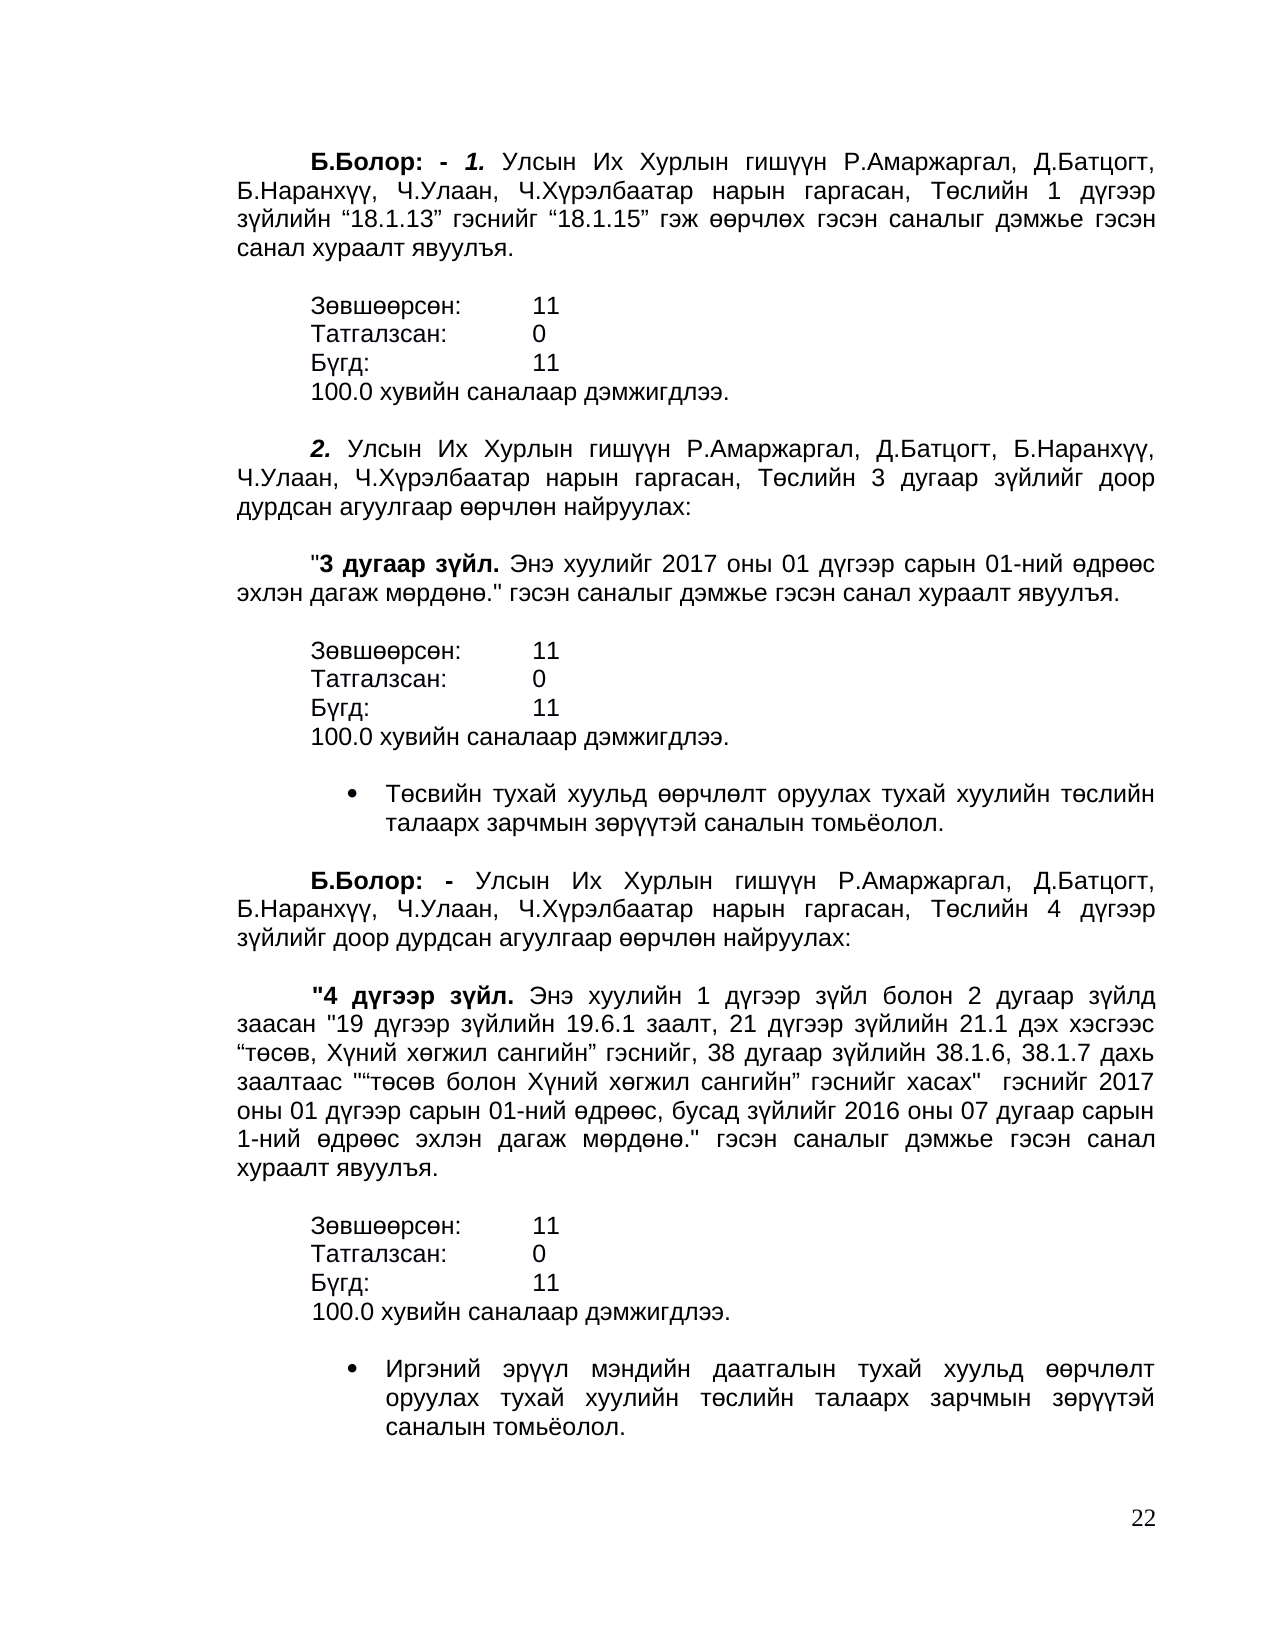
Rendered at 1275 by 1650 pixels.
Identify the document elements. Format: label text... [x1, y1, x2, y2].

text Татгалзсан: 0 [237, 319, 1156, 348]
list Төсвийн тухай хуульд өөрчлөлт оруулах тухай хуулийн төслийн талаарх зарчмын зөрүүтэй саналын томьёолол. [348, 779, 1156, 837]
list 100.0 хувийн саналаар дэмжигдлээ. [237, 1297, 1156, 1326]
text Зөвшөөрсөн: 11 [237, 636, 1156, 664]
text Б.Болор: - Улсын Их Хурлын гишүүн Р.Амаржаргал, Д.Батцогт, Б.Наранхүү, Ч.Улаан, Ч.Хүрэлбаатар нарын гаргасан, Төслийн 4 дүгээр зүйлийг доор дурдсан агуулгаар өөрчлөн найруулах: [237, 866, 1156, 952]
text Бүгд: 11 [237, 693, 1156, 722]
list Иргэний эрүүл мэндийн даатгалын тухай хуульд өөрчлөлт оруулах тухай хуулийн төслийн талаарх зарчмын зөрүүтэй саналын томьёолол. [348, 1354, 1156, 1441]
list "4 дүгээр зүйл. Энэ хуулийн 1 дүгээр зүйл болон 2 дугаар зүйлд заасан "19 дүгээр зүйлийн 19.6.1 заалт, 21 дүгээр зүйлийн 21.1 дэх хэсгээс “төсөв, Хүний хөгжил сангийн” гэснийг, 38 дугаар зүйлийн 38.1.6, 38.1.7 дахь заалтаас "“төсөв болон Хүний хөгжил сангийн” гэснийг хасах" гэснийг 2017 оны 01 дүгээр сарын 01-ний өдрөөс, бусад зүйлийг 2016 оны 07 дугаар сарын 1-ний өдрөөс эхлэн дагаж мөрдөнө." гэсэн саналыг дэмжье гэсэн санал хураалт явуулъя. [237, 981, 1156, 1182]
text Татгалзсан: 0 [237, 664, 1156, 693]
text Татгалзсан: 0 [237, 1239, 1156, 1268]
text 2. Улсын Их Хурлын гишүүн Р.Амаржаргал, Д.Батцогт, Б.Наранхүү, Ч.Улаан, Ч.Хүрэлбаатар нарын гаргасан, Төслийн 3 дугаар зүйлийг доор дурдсан агуулгаар өөрчлөн найруулах: [237, 434, 1156, 521]
text Б.Болор: - 1. Улсын Их Хурлын гишүүн Р.Амаржаргал, Д.Батцогт, Б.Наранхүү, Ч.Улаан, Ч.Хүрэлбаатар нарын гаргасан, Төслийн 1 дүгээр зүйлийн “18.1.13” гэснийг “18.1.15” гэж өөрчлөх гэсэн саналыг дэмжье гэсэн санал хураалт явуулъя. [237, 147, 1156, 262]
text "3 дугаар зүйл. Энэ хуулийг 2017 оны 01 дүгээр сарын 01-ний өдрөөс эхлэн дагаж мөрдөнө." гэсэн саналыг дэмжье гэсэн санал хураалт явуулъя. [237, 549, 1156, 607]
text 100.0 хувийн саналаар дэмжигдлээ. [237, 722, 1156, 751]
text Бүгд: 11 [237, 1268, 1156, 1297]
text Бүгд: 11 [237, 348, 1156, 377]
text Зөвшөөрсөн: 11 [237, 291, 1156, 319]
text Зөвшөөрсөн: 11 [237, 1211, 1156, 1239]
text 100.0 хувийн саналаар дэмжигдлээ. [237, 377, 1156, 406]
